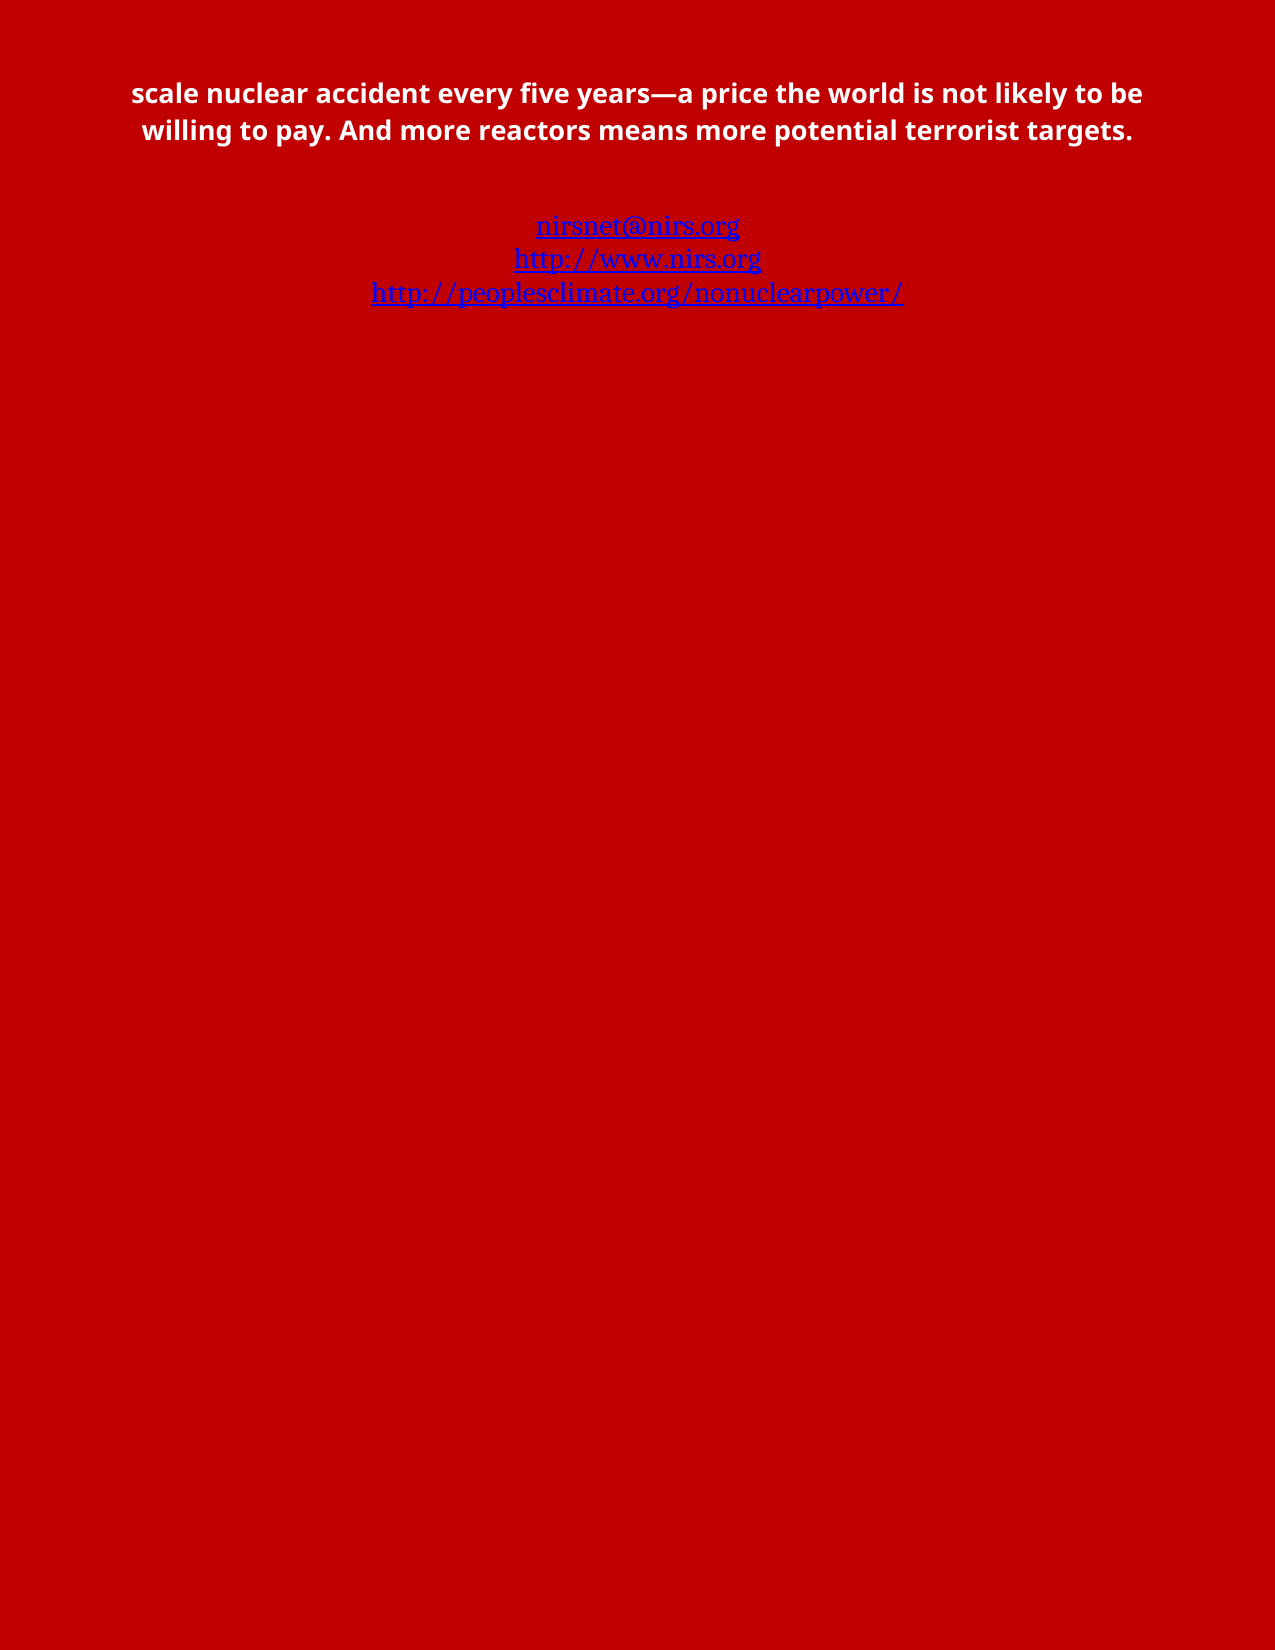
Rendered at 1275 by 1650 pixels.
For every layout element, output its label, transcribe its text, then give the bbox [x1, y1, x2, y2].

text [105, 75, 1170, 149]
text http://peoplesclimate.org/nonuclearpower/ [105, 276, 1170, 310]
text http://www.nirs.org [105, 243, 1170, 276]
text nirsnet@nirs.org [105, 209, 1170, 243]
